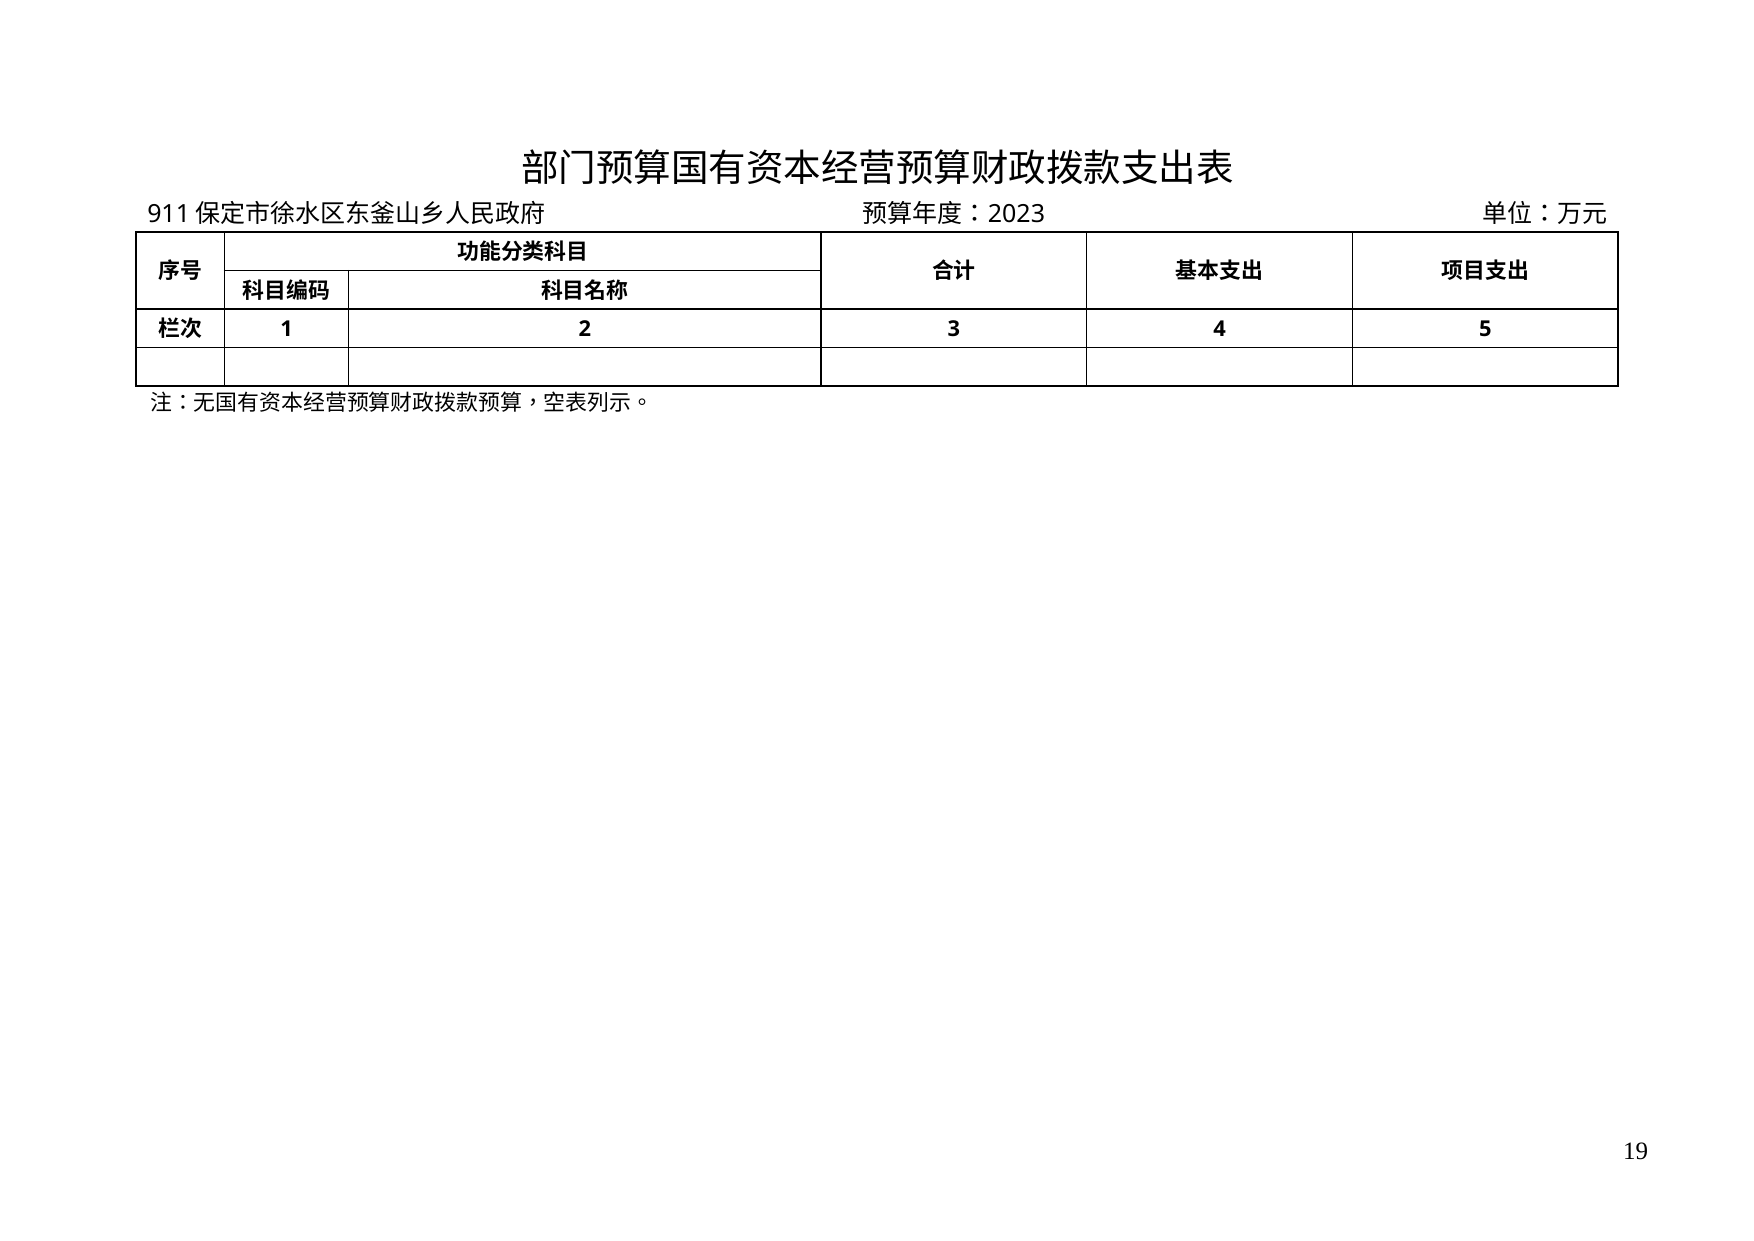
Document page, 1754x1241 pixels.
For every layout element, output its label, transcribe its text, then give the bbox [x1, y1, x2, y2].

table_cell 栏次 [137, 310, 224, 347]
table_cell 基本支出 [1087, 233, 1352, 308]
table_header 单位：万元 [1087, 195, 1617, 231]
table_cell 1 [225, 310, 348, 347]
table_cell [1353, 348, 1617, 385]
table_cell 4 [1087, 310, 1352, 347]
text 部门预算国有资本经营预算财政拨款支出表 [106, 142, 1648, 193]
table_cell [225, 348, 348, 385]
table_cell 功能分类科目 [225, 233, 820, 270]
table_cell [822, 348, 1086, 385]
table_cell 科目编码 [225, 271, 348, 308]
table_header 911保定市徐水区东釜山乡人民政府 [137, 195, 820, 231]
table_cell 序号 [137, 233, 224, 308]
table_header 预算年度：2023 [822, 195, 1086, 231]
table_cell [137, 348, 224, 385]
table_cell 科目名称 [349, 271, 820, 308]
table_cell [1087, 348, 1352, 385]
table_cell 2 [349, 310, 820, 347]
table_cell 项目支出 [1353, 233, 1617, 308]
table_cell [349, 348, 820, 385]
table_cell 3 [822, 310, 1086, 347]
table_cell 合计 [822, 233, 1086, 308]
table_cell 5 [1353, 310, 1617, 347]
text 注：无国有资本经营预算财政拨款预算，空表列示。 [106, 387, 1648, 416]
